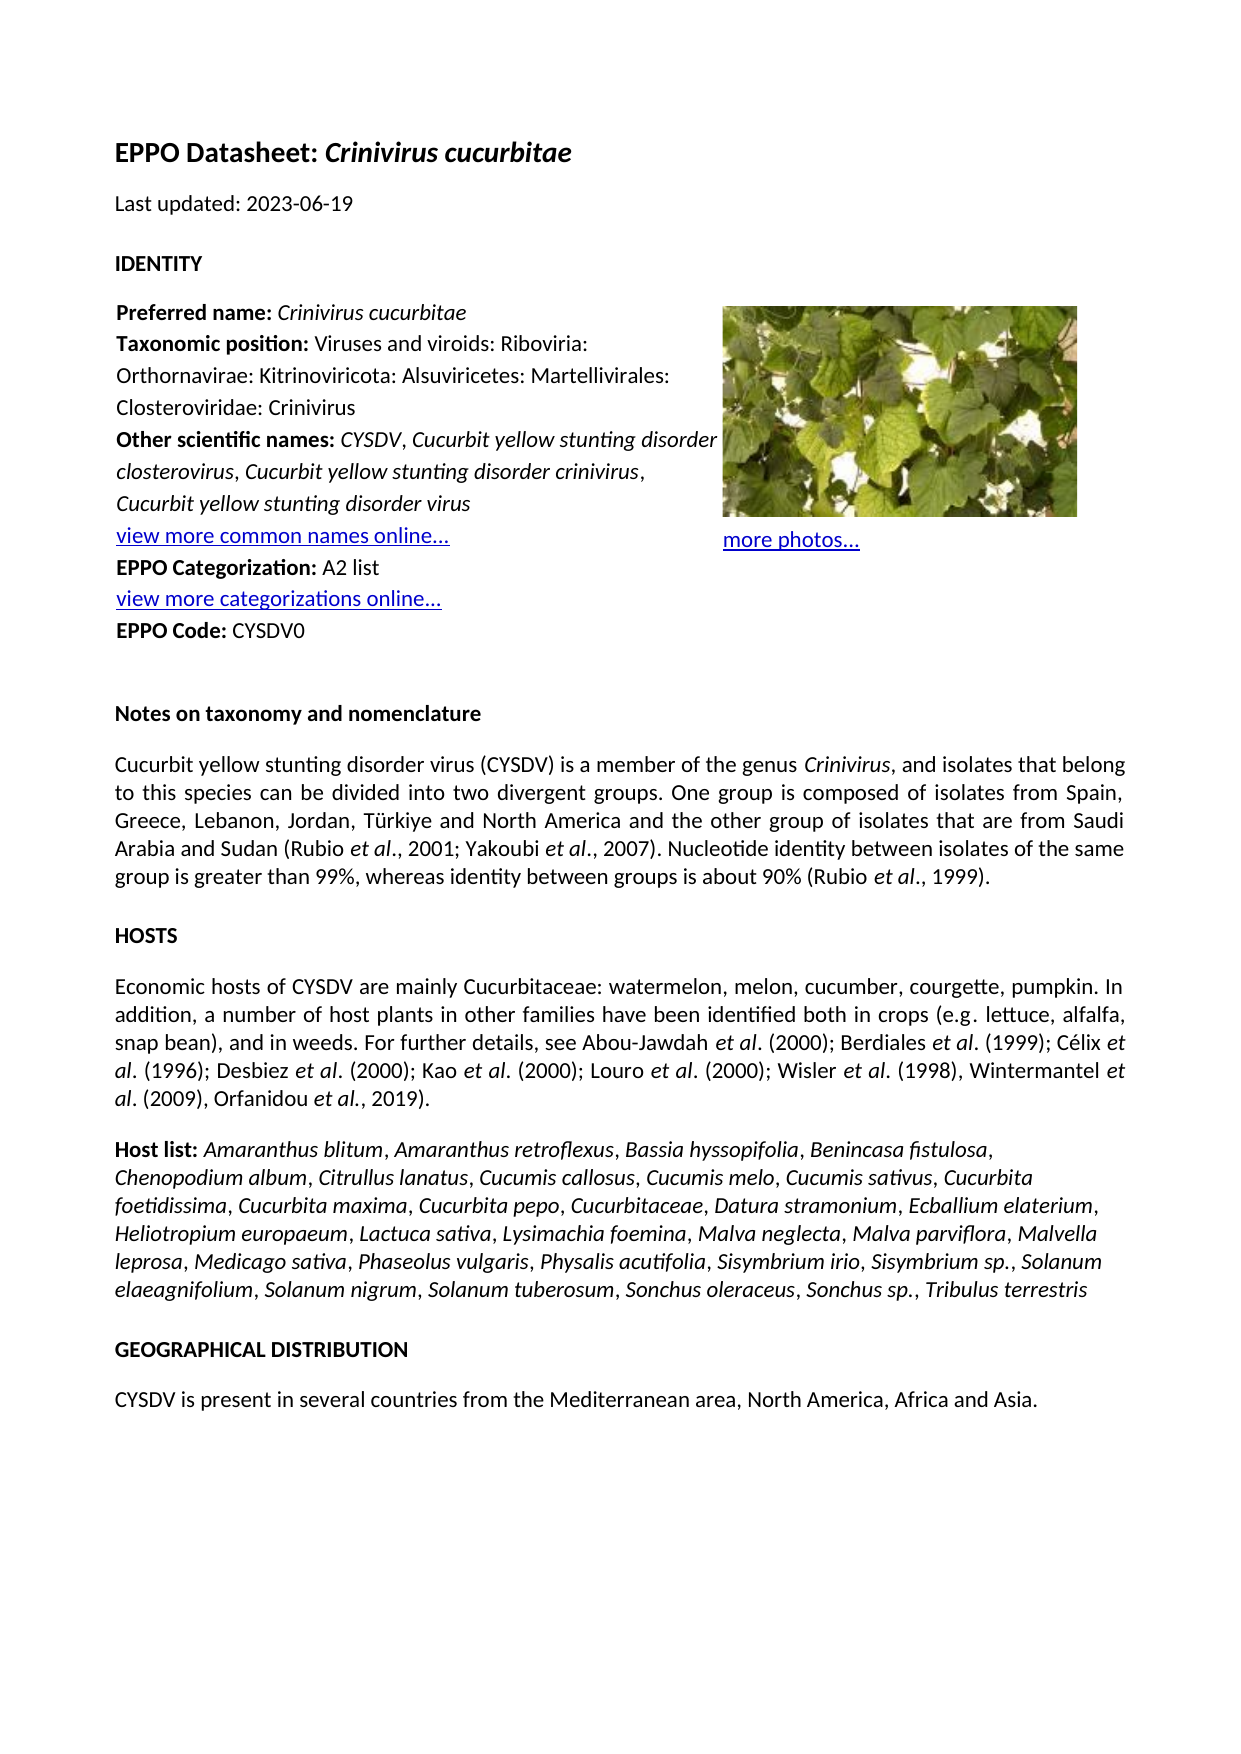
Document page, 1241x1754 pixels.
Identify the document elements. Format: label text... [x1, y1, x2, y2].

text Notes on taxonomy and nomenclature [114, 699, 1126, 727]
text IDENTITY [114, 249, 1126, 277]
table_header Preferred name: Crinivirus cucurbitae Taxonomic position: Viruses and viroids: Riboviria: Orthornavirae: Kitrinoviricota: Alsuviricetes: Martellivirales: Closteroviridae: Crinivirus Other scientific names: CYSDV, Cucurbit yellow stunting disorder closterovirus, Cucurbit yellow stunting disorder crinivirus, Cucurbit yellow stunting disorder virus view more common names online... EPPO Categorization: A2 list view more categorizations online... EPPO Code: CYSDV0 [115, 292, 721, 646]
table_header more photos... [721, 292, 1126, 646]
text Host list: Amaranthus blitum, Amaranthus retroflexus, Bassia hyssopifolia, Benincasa fistulosa, Chenopodium album, Citrullus lanatus, Cucumis callosus, Cucumis melo, Cucumis sativus, Cucurbita foetidissima, Cucurbita maxima, Cucurbita pepo, Cucurbitaceae, Datura stramonium, Ecballium elaterium, Heliotropium europaeum, Lactuca sativa, Lysimachia foemina, Malva neglecta, Malva parviflora, Malvella leprosa, Medicago sativa, Phaseolus vulgaris, Physalis acutifolia, Sisymbrium irio, Sisymbrium sp., Solanum elaeagnifolium, Solanum nigrum, Solanum tuberosum, Sonchus oleraceus, Sonchus sp., Tribulus terrestris [114, 1135, 1126, 1303]
text Economic hosts of CYSDV are mainly Cucurbitaceae: watermelon, melon, cucumber, courgette, pumpkin. In addition, a number of host plants in other families have been identiﬁed both in crops (e.g. lettuce, alfalfa, snap bean), and in weeds. For further details, see Abou-Jawdah et al. (2000); Berdiales et al. (1999); Célix et al. (1996); Desbiez et al. (2000); Kao et al. (2000); Louro et al. (2000); Wisler et al. (1998), Wintermantel et al. (2009), Orfanidou et al., 2019). [114, 972, 1126, 1112]
text HOSTS [114, 921, 1126, 949]
text Last updated: 2023-06-19 [114, 189, 1126, 217]
text Cucurbit yellow stunting disorder virus (CYSDV) is a member of the genus Crinivirus, and isolates that belong to this species can be divided into two divergent groups. One group is composed of isolates from Spain, Greece, Lebanon, Jordan, Türkiye and North America and the other group of isolates that are from Saudi Arabia and Sudan (Rubio et al., 2001; Yakoubi et al., 2007). Nucleotide identity between isolates of the same group is greater than 99%, whereas identity between groups is about 90% (Rubio et al., 1999). [114, 750, 1126, 890]
text EPPO Datasheet: Crinivirus cucurbitae [114, 134, 1126, 170]
picture [722, 306, 1078, 517]
text GEOGRAPHICAL DISTRIBUTION [114, 1335, 1126, 1363]
text CYSDV is present in several countries from the Mediterranean area, North America, Africa and Asia. [114, 1386, 1126, 1414]
